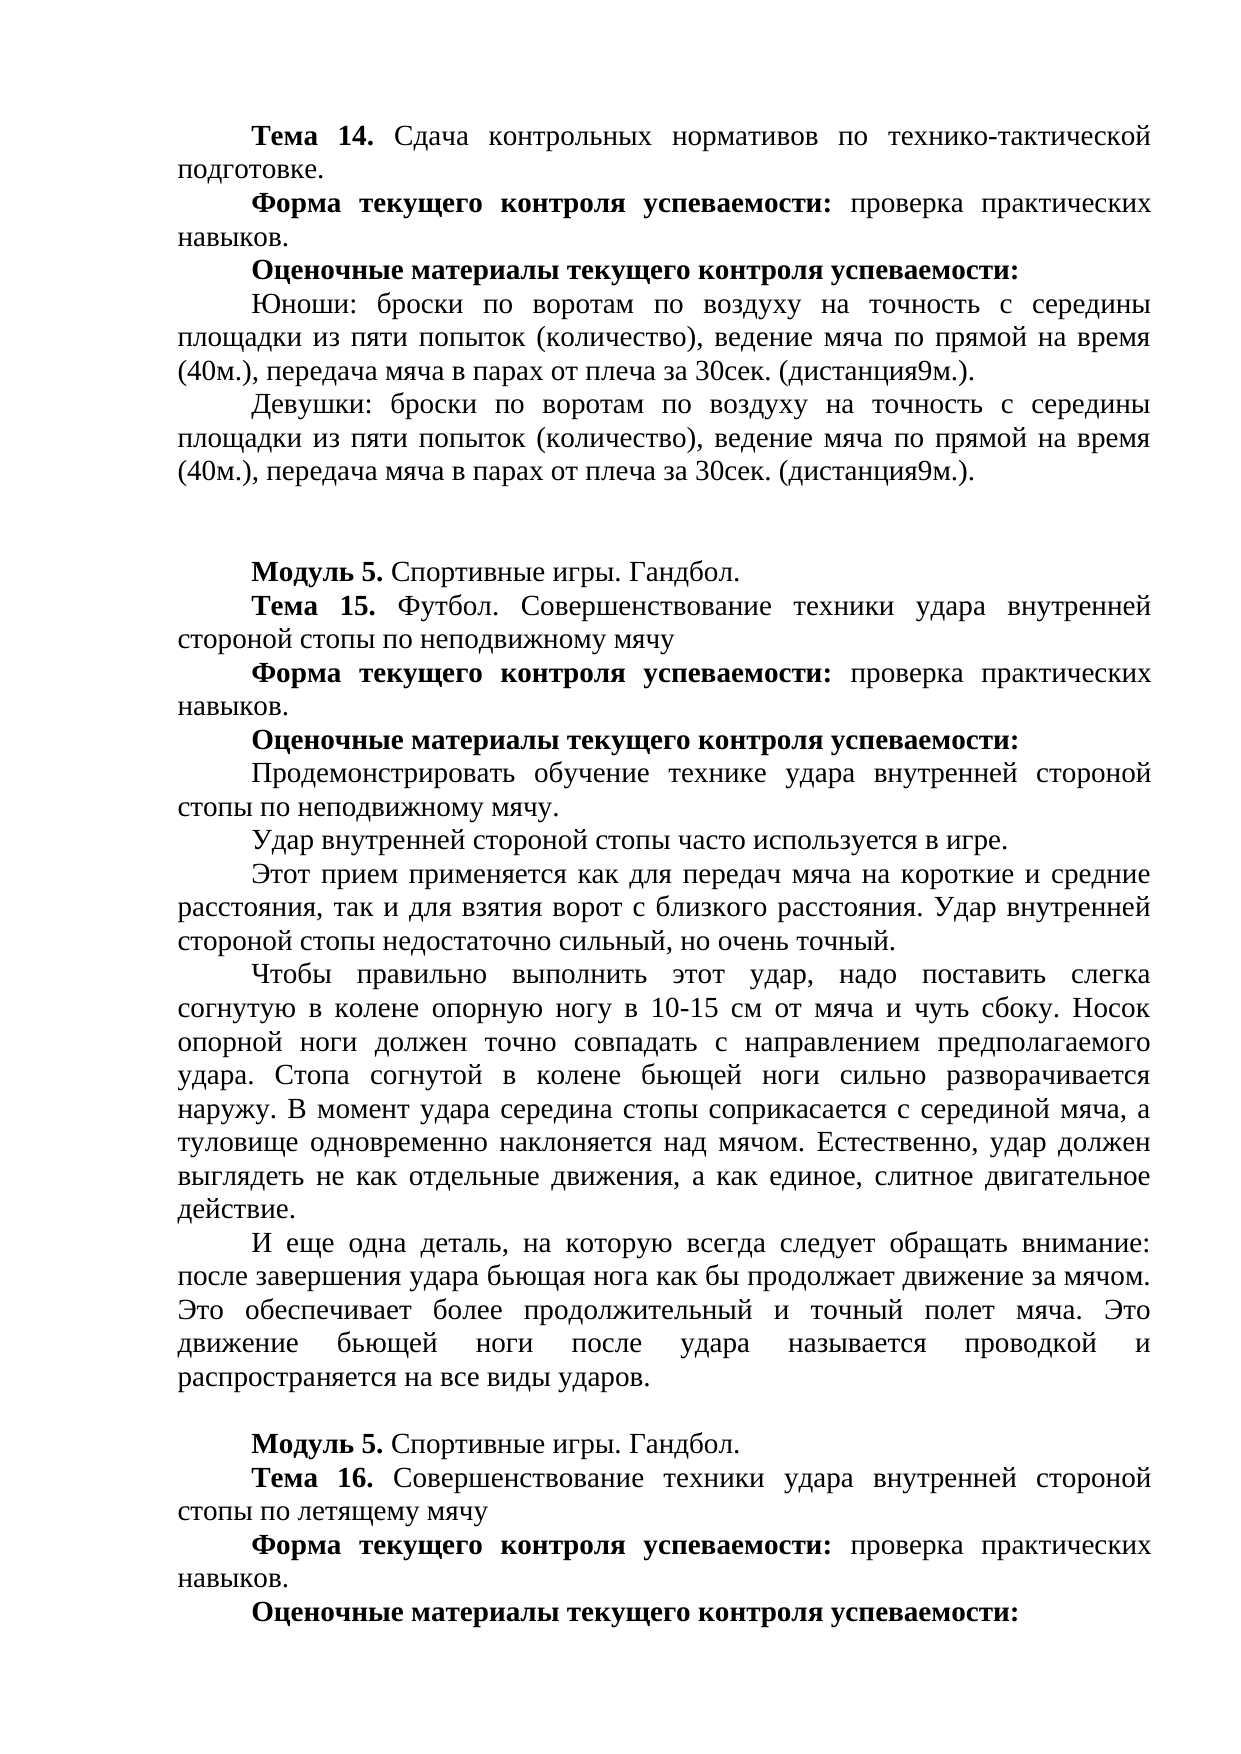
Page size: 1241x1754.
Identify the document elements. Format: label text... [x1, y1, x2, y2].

text Форма текущего контроля успеваемости: проверка практических навыков. [177, 185, 1152, 252]
text Чтобы правильно выполнить этот удар, надо поставить слегка согнутую в колене опорную ногу в 10-15 см от мяча и чуть сбоку. Носок опорной ноги должен точно совпадать с направлением предполагаемого удара. Стопа согнутой в колене бьющей ноги сильно разворачивается наружу. В момент удара середина стопы соприкасается с серединой мяча, а туловище одновременно наклоняется над мячом. Естественно, удар должен выглядеть не как отдельные движения, а как единое, слитное двигательное действие. [177, 957, 1152, 1225]
text Продемонстрировать обучение технике удара внутренней стороной стопы по неподвижному мячу. [177, 755, 1152, 822]
text Удар внутренней стороной стопы часто используется в игре. [177, 822, 1152, 856]
text Модуль 5. Спортивные игры. Гандбол. [177, 1426, 1152, 1460]
text И еще одна деталь, на которую всегда следует обращать внимание: после завершения удара бьющая нога как бы продолжает движение за мячом. Это обеспечивает более продолжительный и точный полет мяча. Это движение бьющей ноги после удара называется проводкой и распространяется на все виды ударов. [177, 1225, 1152, 1393]
text Модуль 5. Спортивные игры. Гандбол. [177, 554, 1152, 588]
text Оценочные материалы текущего контроля успеваемости: [177, 252, 1152, 286]
text Юноши: броски по воротам по воздуху на точность с середины площадки из пяти попыток (количество), ведение мяча по прямой на время (40м.), передача мяча в парах от плеча за 30сек. (дистанция9м.). [177, 286, 1152, 386]
text Форма текущего контроля успеваемости: проверка практических навыков. [177, 655, 1152, 722]
text Оценочные материалы текущего контроля успеваемости: [177, 1594, 1152, 1627]
text Тема 16. Совершенствование техники удара внутренней стороной стопы по летящему мячу [177, 1460, 1152, 1527]
text Этот прием применяется как для передач мяча на короткие и средние расстояния, так и для взятия ворот с близкого расстояния. Удар внутренней стороной стопы недостаточно сильный, но очень точный. [177, 856, 1152, 957]
text Форма текущего контроля успеваемости: проверка практических навыков. [177, 1527, 1152, 1594]
text Девушки: броски по воротам по воздуху на точность с середины площадки из пяти попыток (количество), ведение мяча по прямой на время (40м.), передача мяча в парах от плеча за 30сек. (дистанция9м.). [177, 386, 1152, 487]
text Оценочные материалы текущего контроля успеваемости: [177, 722, 1152, 755]
text Тема 14. Сдача контрольных нормативов по технико-тактической подготовке. [177, 118, 1152, 185]
text Тема 15. Футбол. Совершенствование техники удара внутренней стороной стопы по неподвижному мячу [177, 588, 1152, 655]
